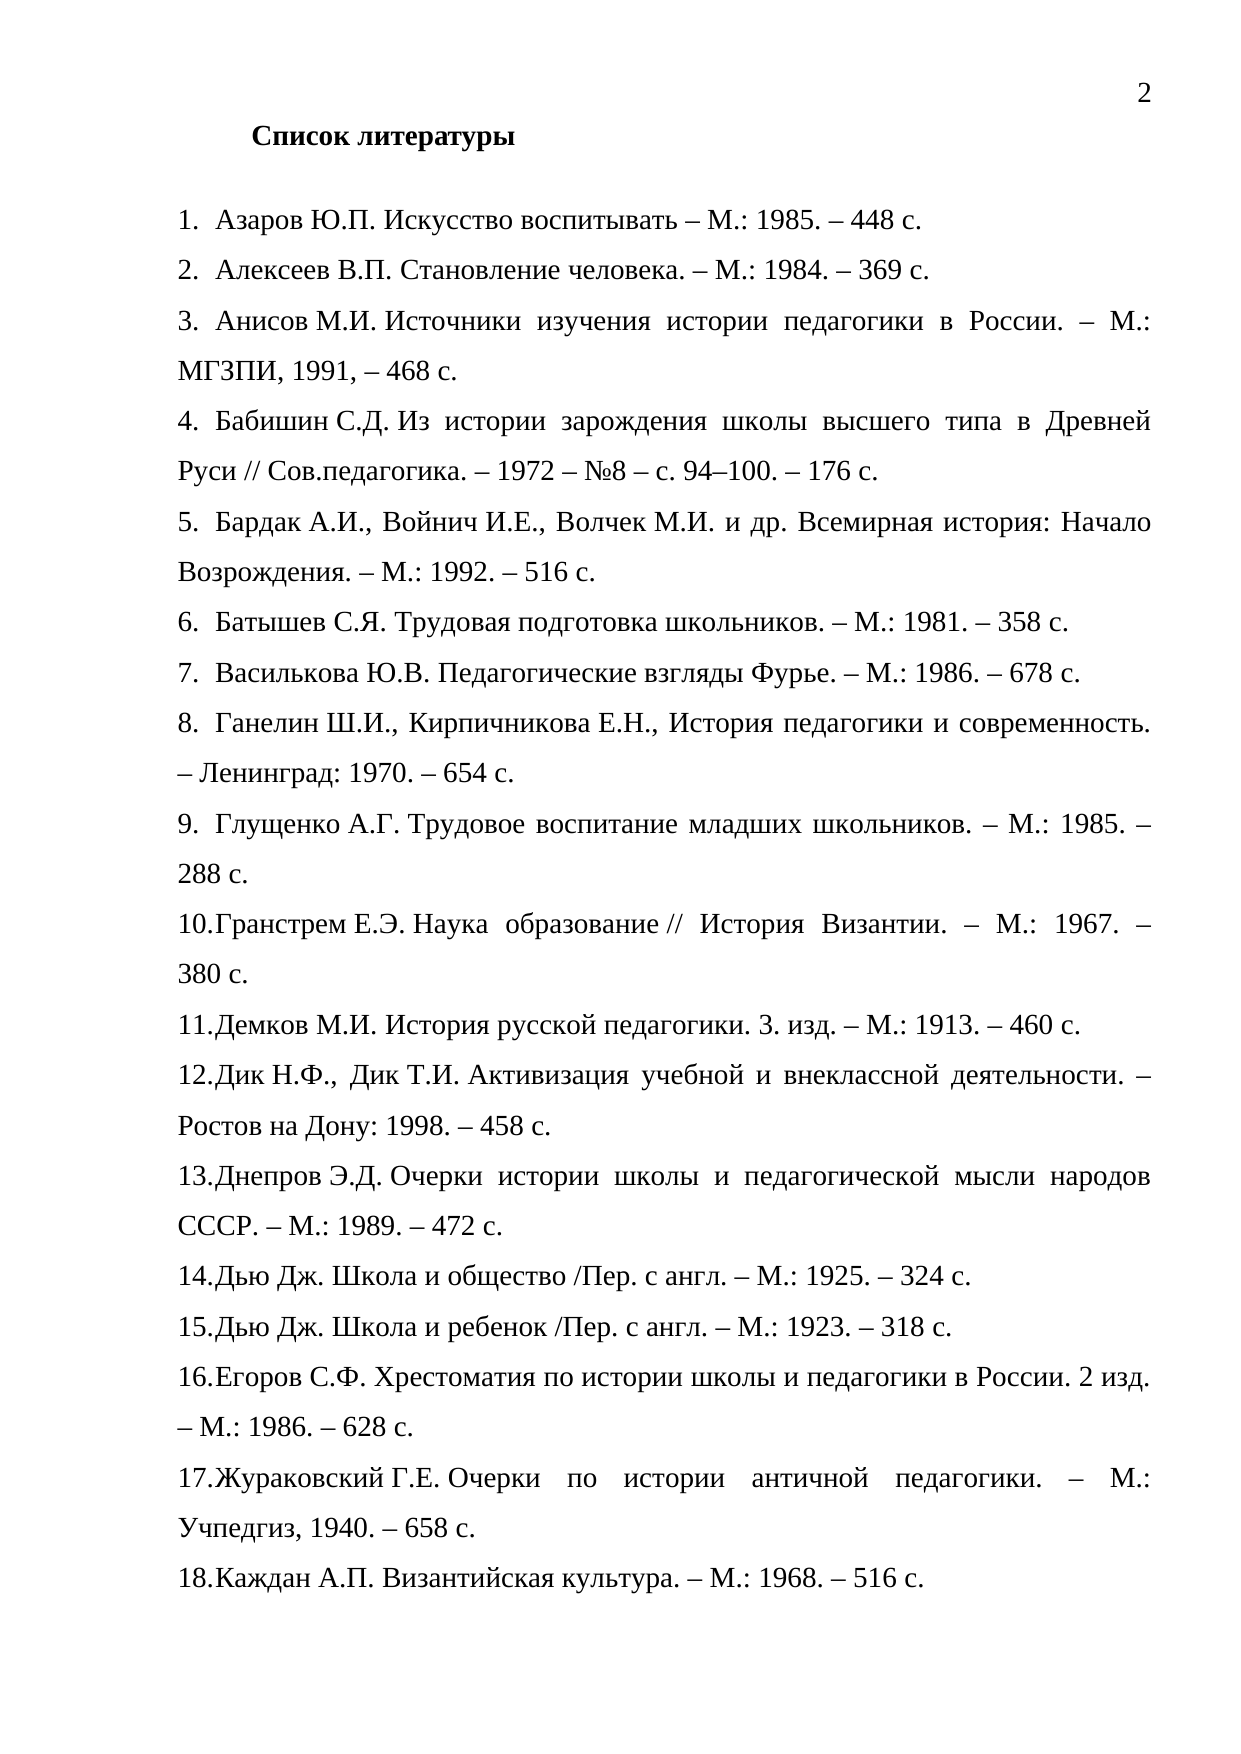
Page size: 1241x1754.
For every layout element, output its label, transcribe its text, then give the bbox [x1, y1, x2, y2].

list Егоров С.Ф. Хрестоматия по истории школы и педагогики в России. 2 изд. – М.: 1986. – 628 с. [177, 1359, 1152, 1443]
list Дик Н.Ф., Дик Т.И. Активизация учебной и внеклассной деятельности. – Ростов на Дону: 1998. – 458 с. [177, 1057, 1152, 1141]
list Дью Дж. Школа и ребенок /Пер. с англ. – М.: 1923. – 318 с. [177, 1309, 1152, 1342]
list Жураковский Г.Е. Очерки по истории античной педагогики. – М.: Учпедгиз, 1940. – 658 с. [177, 1460, 1152, 1544]
list Днепров Э.Д. Очерки истории школы и педагогической мысли народов СССР. – М.: 1989. – 472 с. [177, 1158, 1152, 1242]
list Алексеев В.П. Становление человека. – М.: 1984. – 369 с. [177, 252, 1152, 286]
list Ганелин Ш.И., Кирпичникова Е.Н., История педагогики и современность. – Ленинград: 1970. – 654 с. [177, 705, 1152, 789]
list Бабишин С.Д. Из истории зарождения школы высшего типа в Древней Руси // Сов.педагогика. – 1972 – №8 – с. 94–100. – 176 с. [177, 403, 1152, 487]
list Бардак А.И., Войнич И.Е., Волчек М.И. и др. Всемирная история: Начало Возрождения. – М.: 1992. – 516 с. [177, 504, 1152, 588]
list Анисов М.И. Источники изучения истории педагогики в России. – М.: МГЗПИ, 1991, – 468 с. [177, 303, 1152, 386]
list Батышев С.Я. Трудовая подготовка школьников. – М.: 1981. – 358 с. [177, 604, 1152, 638]
list Глущенко А.Г. Трудовое воспитание младших школьников. – М.: 1985. – 288 с. [177, 806, 1152, 889]
list Азаров Ю.П. Искусство воспитывать – М.: 1985. – 448 с. [177, 202, 1152, 236]
list Демков М.И. История русской педагогики. 3. изд. – М.: 1913. – 460 с. [177, 1007, 1152, 1041]
list Василькова Ю.В. Педагогические взгляды Фурье. – М.: 1986. – 678 с. [177, 655, 1152, 688]
list Гранстрем Е.Э. Наука образование // История Византии. – М.: 1967. – 380 с. [177, 906, 1152, 990]
list Дью Дж. Школа и общество /Пер. с англ. – М.: 1925. – 324 с. [177, 1258, 1152, 1292]
list Каждан А.П. Византийская культура. – М.: 1968. – 516 с. [177, 1560, 1152, 1594]
subtitle Список литературы [177, 118, 1152, 152]
